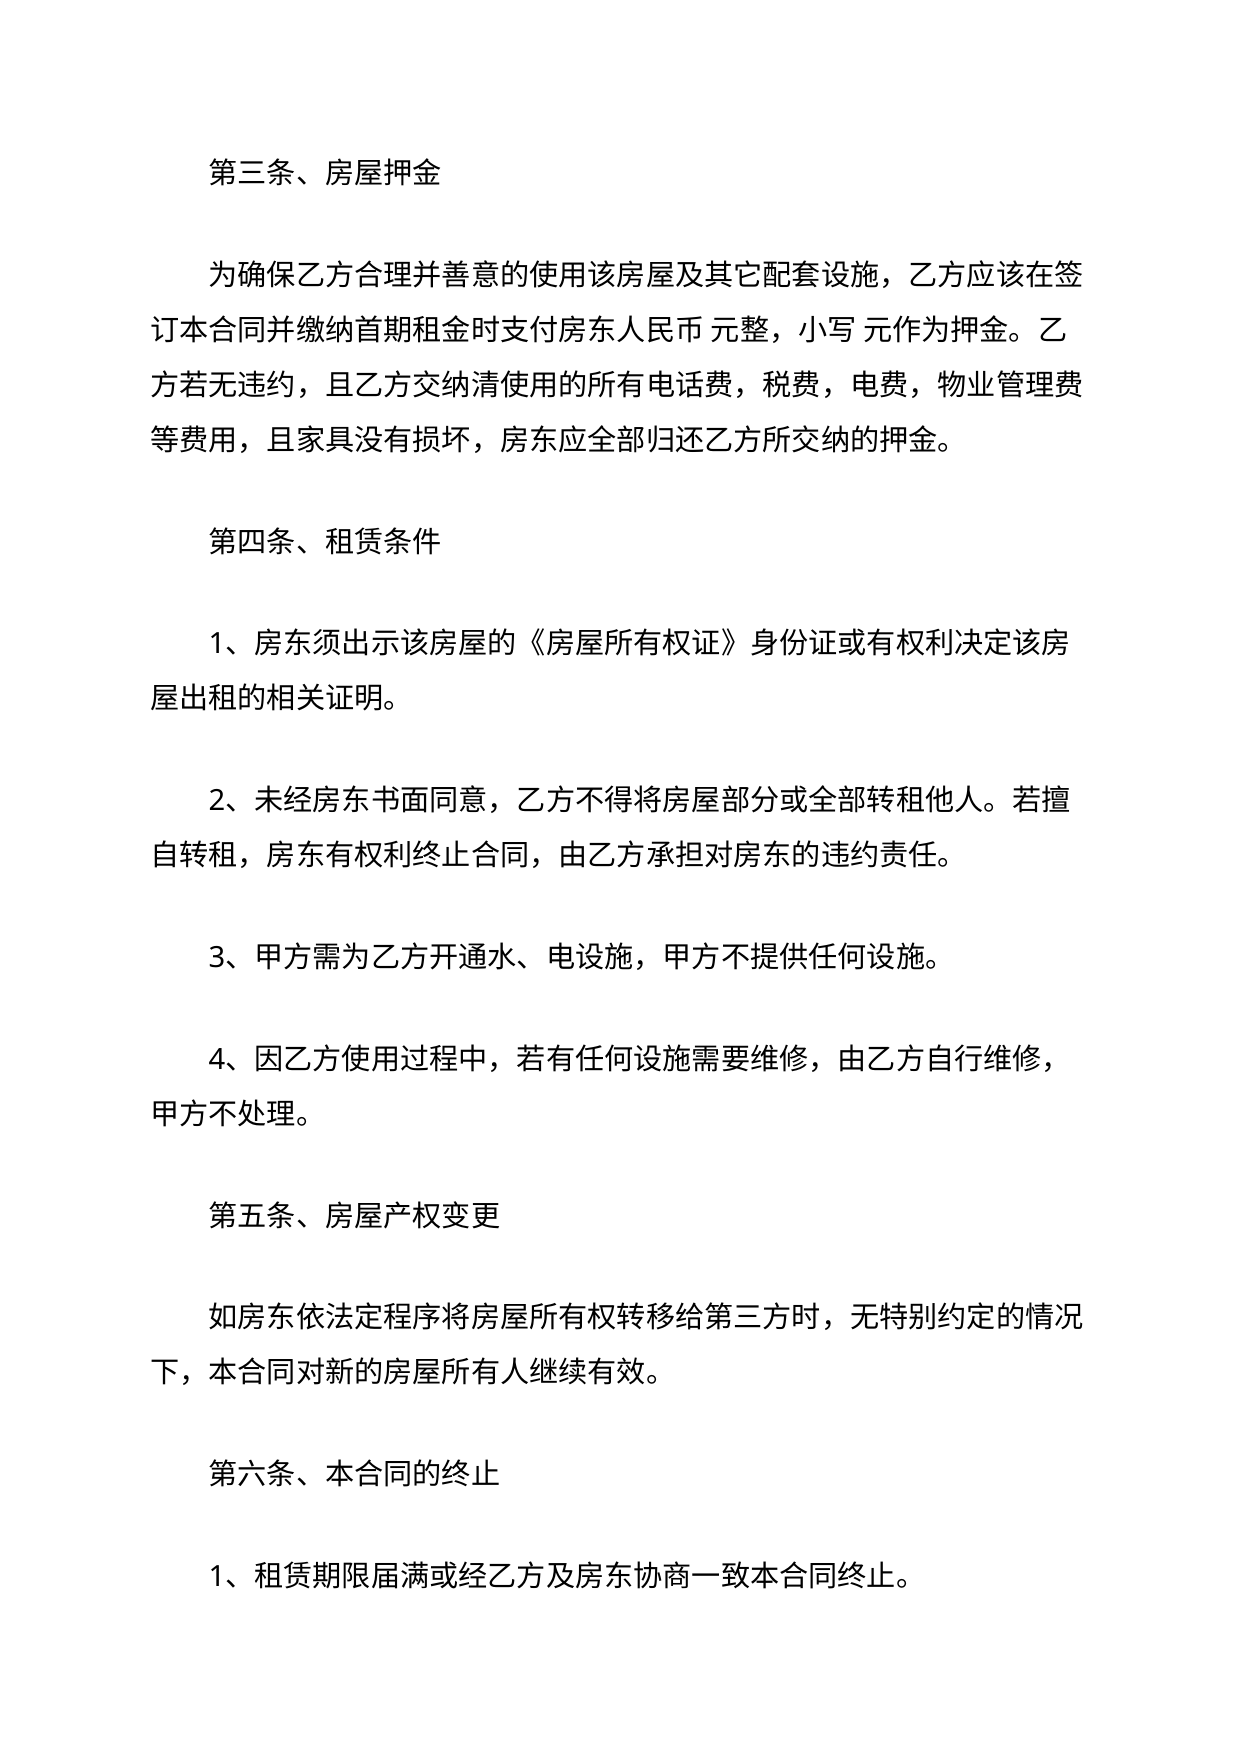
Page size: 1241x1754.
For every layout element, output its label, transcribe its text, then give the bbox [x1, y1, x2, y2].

text 第五条、房屋产权变更 [150, 1192, 1090, 1234]
text 4、因乙方使用过程中，若有任何设施需要维修，由乙方自行维修，甲方不处理。 [150, 1036, 1090, 1133]
text 第三条、房屋押金 [150, 150, 1090, 192]
text 如房东依法定程序将房屋所有权转移给第三方时，无特别约定的情况下，本合同对新的房屋所有人继续有效。 [150, 1294, 1090, 1391]
text 1、租赁期限届满或经乙方及房东协商一致本合同终止。 [150, 1552, 1090, 1595]
text 第六条、本合同的终止 [150, 1451, 1090, 1493]
text 2、未经房东书面同意，乙方不得将房屋部分或全部转租他人。若擅自转租，房东有权利终止合同，由乙方承担对房东的违约责任。 [150, 777, 1090, 874]
text 1、房东须出示该房屋的《房屋所有权证》身份证或有权利决定该房屋出租的相关证明。 [150, 620, 1090, 717]
text 第四条、租赁条件 [150, 518, 1090, 561]
text 3、甲方需为乙方开通水、电设施，甲方不提供任何设施。 [150, 933, 1090, 976]
text 为确保乙方合理并善意的使用该房屋及其它配套设施，乙方应该在签订本合同并缴纳首期租金时支付房东人民币 元整，小写 元作为押金。乙方若无违约，且乙方交纳清使用的所有电话费，税费，电费，物业管理费等费用，且家具没有损坏，房东应全部归还乙方所交纳的押金。 [150, 252, 1090, 459]
